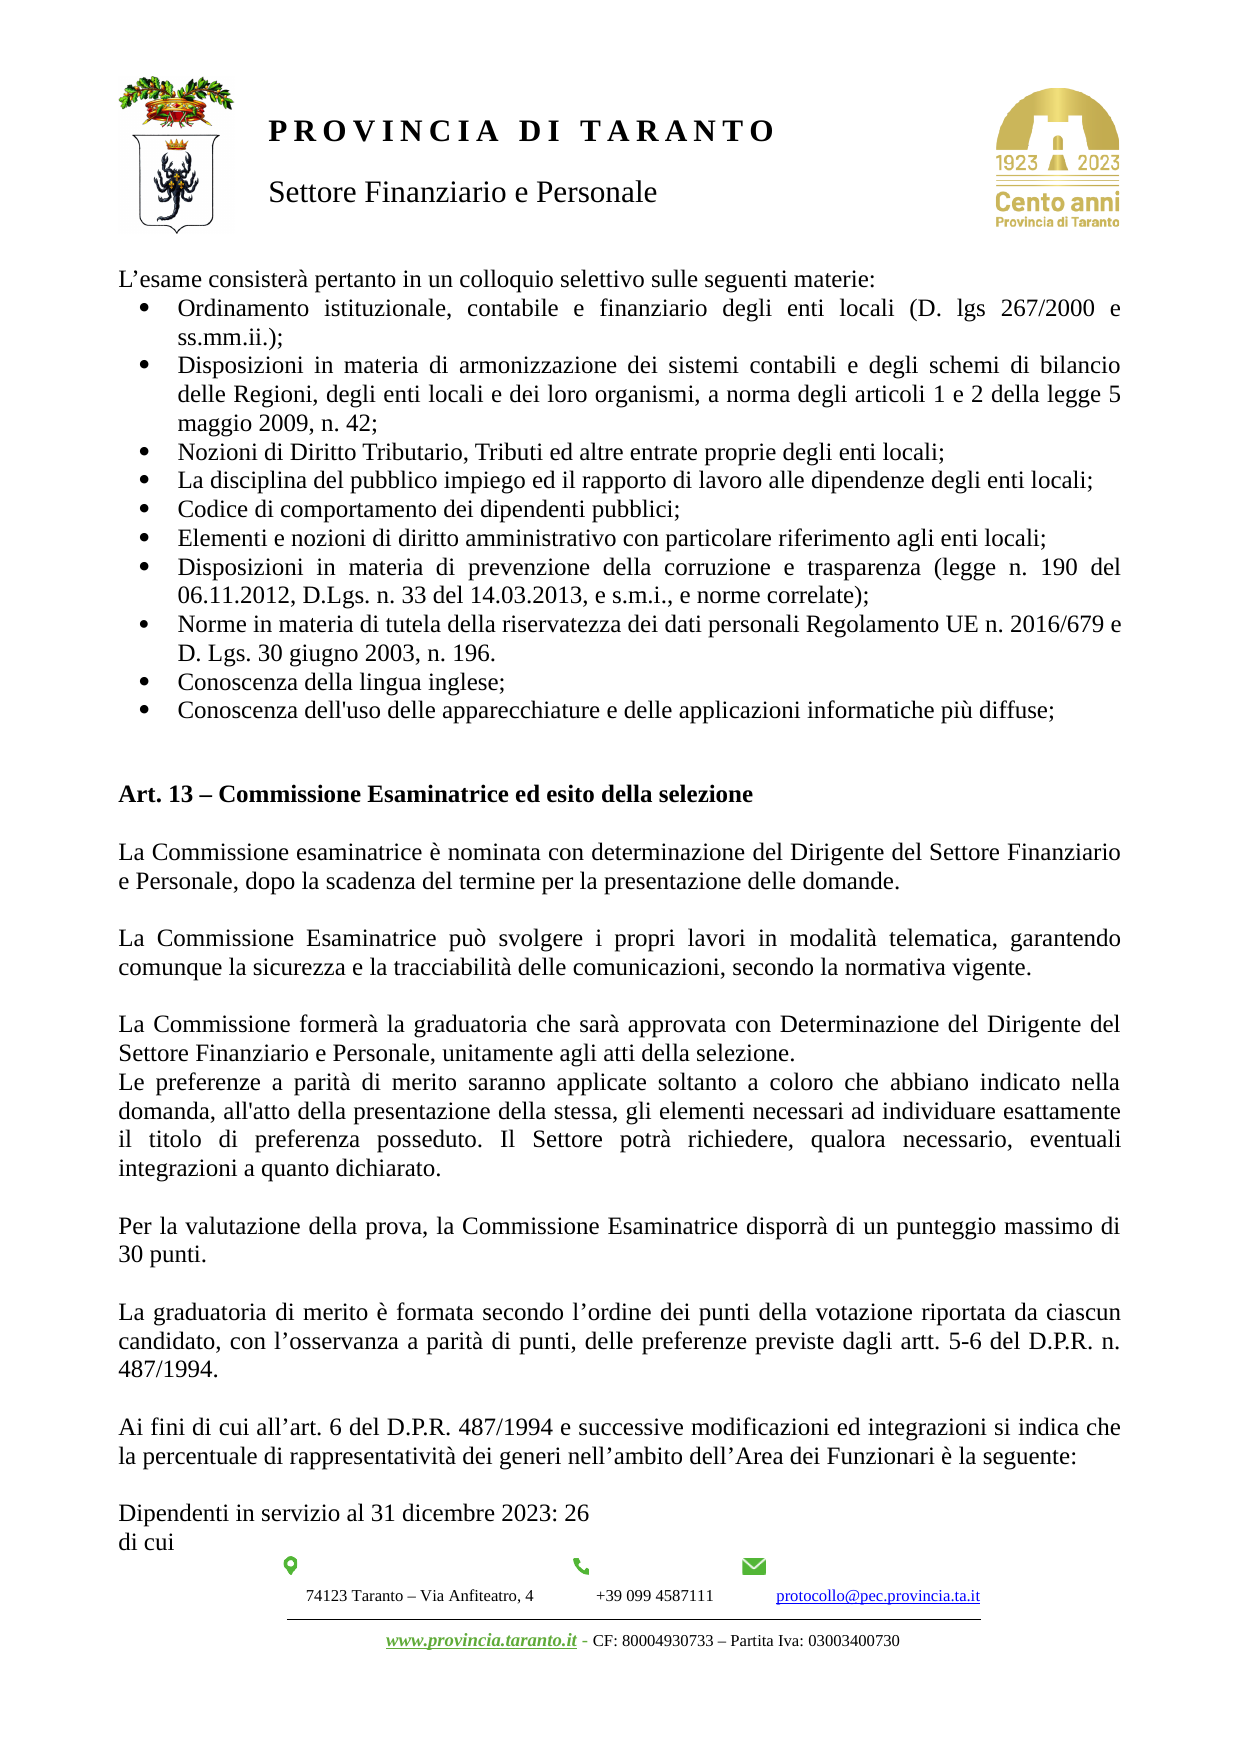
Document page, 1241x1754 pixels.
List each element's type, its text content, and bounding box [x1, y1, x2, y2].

text di cui [118, 1527, 1122, 1556]
text La Commissione formerà la graduatoria che sarà approvata con Determinazione del Dirigente del Settore Finanziario e Personale, unitamente agli atti della selezione. [118, 1009, 1122, 1067]
list Elementi e nozioni di diritto amministrativo con particolare riferimento agli enti locali; [140, 523, 1122, 552]
list Conoscenza della lingua inglese; [140, 667, 1122, 696]
picture [283, 1556, 298, 1575]
list La disciplina del pubblico impiego ed il rapporto di lavoro alle dipendenze degli enti locali; [140, 466, 1122, 494]
list Codice di comportamento dei dipendenti pubblici; [140, 494, 1122, 523]
picture [573, 1558, 589, 1575]
list Ordinamento istituzionale, contabile e finanziario degli enti locali (D. lgs 267/2000 e ss.mm.ii.); [140, 293, 1122, 351]
text L’esame consisterà pertanto in un colloquio selettivo sulle seguenti materie: [118, 264, 1122, 293]
text Dipendenti in servizio al 31 dicembre 2023: 26 [118, 1498, 1122, 1527]
text Ai fini di cui all’art. 6 del D.P.R. 487/1994 e successive modificazioni ed integrazioni si indica che la percentuale di rappresentatività dei generi nell’ambito dell’Area dei Funzionari è la seguente: [118, 1412, 1122, 1469]
list Disposizioni in materia di prevenzione della corruzione e trasparenza (legge n. 190 del 06.11.2012, D.Lgs. n. 33 del 14.03.2013, e s.m.i., e norme correlate); [140, 552, 1122, 609]
picture [118, 76, 235, 234]
text La Commissione Esaminatrice può svolgere i propri lavori in modalità telematica, garantendo comunque la sicurezza e la tracciabilità delle comunicazioni, secondo la normativa vigente. [118, 923, 1122, 981]
list Nozioni di Diritto Tributario, Tributi ed altre entrate proprie degli enti locali; [140, 437, 1122, 466]
text Art. 13 – Commissione Esaminatrice ed esito della selezione [118, 779, 1122, 808]
text La graduatoria di merito è formata secondo l’ordine dei punti della votazione riportata da ciascun candidato, con l’osservanza a parità di punti, delle preferenze previste dagli artt. 5-6 del D.P.R. n. 487/1994. [118, 1297, 1122, 1383]
text Per la valutazione della prova, la Commissione Esaminatrice disporrà di un punteggio massimo di 30 punti. [118, 1211, 1122, 1268]
list Conoscenza dell'uso delle apparecchiature e delle applicazioni informatiche più diffuse; [140, 696, 1122, 724]
list Disposizioni in materia di armonizzazione dei sistemi contabili e degli schemi di bilancio delle Regioni, degli enti locali e dei loro organismi, a norma degli articoli 1 e 2 della legge 5 maggio 2009, n. 42; [140, 351, 1122, 437]
text Le preferenze a parità di merito saranno applicate soltanto a coloro che abbiano indicato nella domanda, all'atto della presentazione della stessa, gli elementi necessari ad individuare esattamente il titolo di preferenza posseduto. Il Settore potrà richiedere, qualora necessario, eventuali integrazioni a quanto dichiarato. [118, 1067, 1122, 1182]
text La Commissione esaminatrice è nominata con determinazione del Dirigente del Settore Finanziario e Personale, dopo la scadenza del termine per la presentazione delle domande. [118, 837, 1122, 894]
picture [995, 88, 1120, 227]
list Norme in materia di tutela della riservatezza dei dati personali Regolamento UE n. 2016/679 e D. Lgs. 30 giugno 2003, n. 196. [140, 609, 1122, 667]
picture [742, 1558, 766, 1575]
